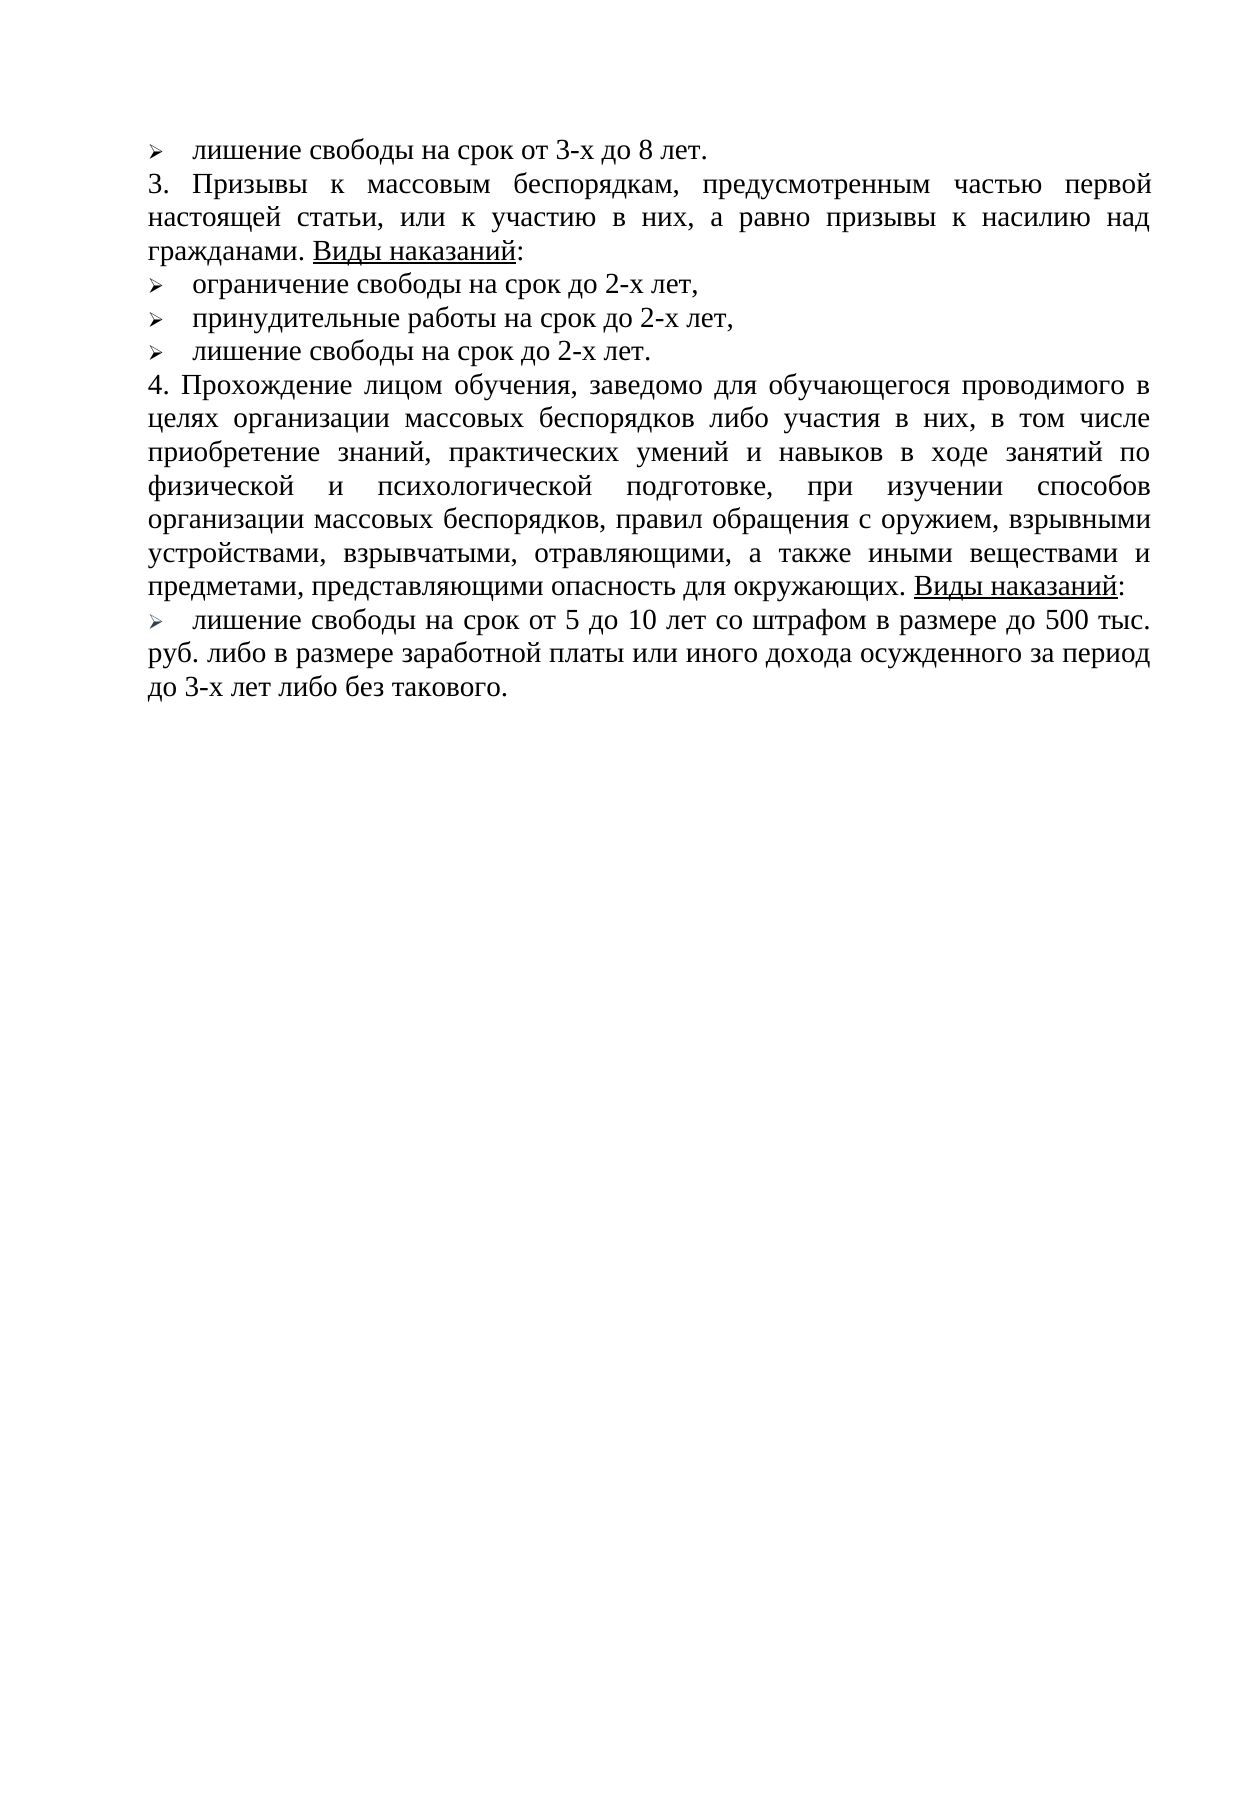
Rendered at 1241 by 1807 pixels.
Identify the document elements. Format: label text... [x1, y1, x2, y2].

list принудительные работы на срок до 2-х лет, [148, 300, 1152, 333]
text 4. Прохождение лицом обучения, заведомо для обучающегося проводимого в целях организации массовых беспорядков либо участия в них, в том числе приобретение знаний, практических умений и навыков в ходе занятий по физической и психологической подготовке, при изучении способов организации массовых беспорядков, правил обращения с оружием, взрывными устройствами, взрывчатыми, отравляющими, а также иными веществами и предметами, представляющими опасность для окружающих. Виды наказаний: [148, 367, 1152, 602]
list лишение свободы на срок до 2-х лет. [148, 333, 1152, 367]
list лишение свободы на срок от 3-х до 8 лет. [148, 132, 1152, 166]
text 3. Призывы к массовым беспорядкам, предусмотренным частью первой настоящей статьи, или к участию в них, а равно призывы к насилию над гражданами. Виды наказаний: [148, 166, 1152, 266]
list лишение свободы на срок от 5 до 10 лет со штрафом в размере до 500 тыс. руб. либо в размере заработной платы или иного дохода осужденного за период до 3-х лет либо без такового. [148, 602, 1152, 702]
list ограничение свободы на срок до 2-х лет, [148, 266, 1152, 300]
